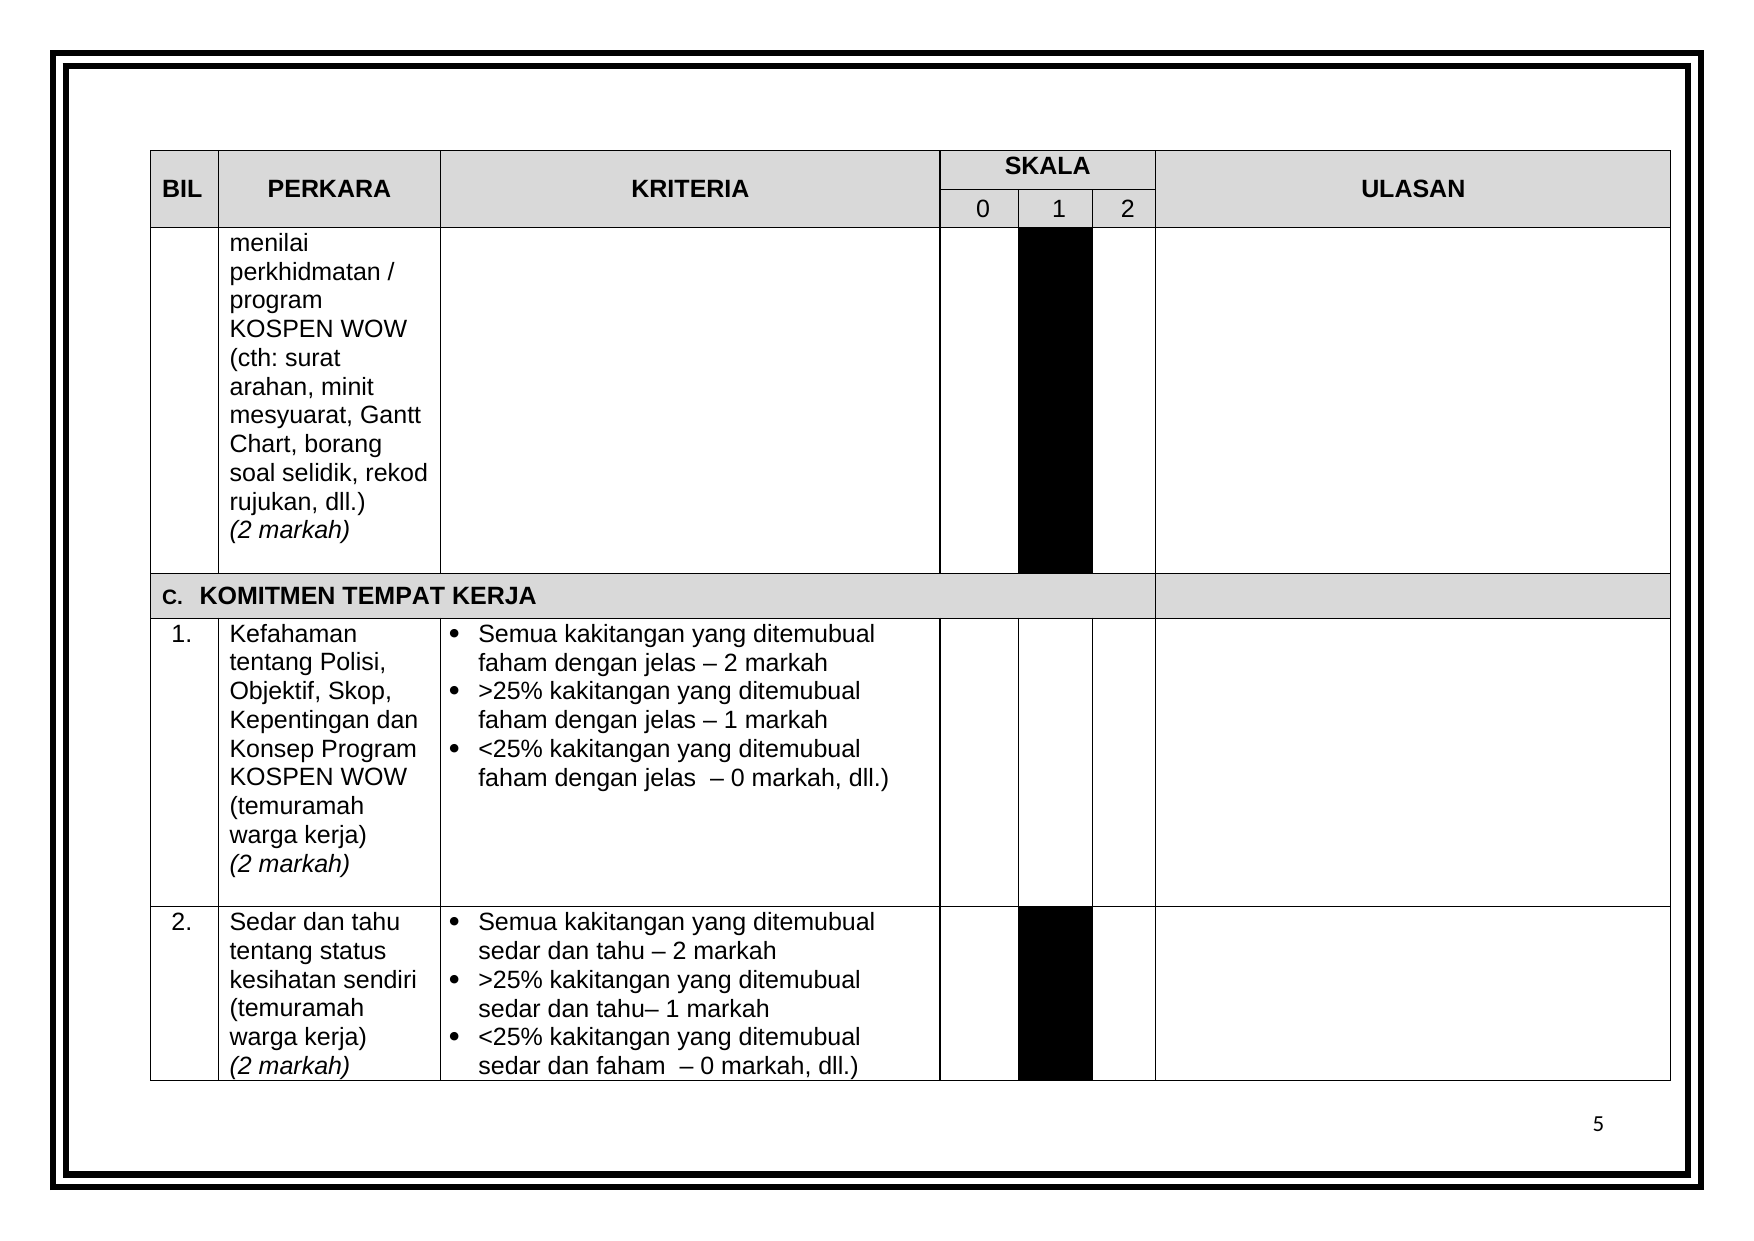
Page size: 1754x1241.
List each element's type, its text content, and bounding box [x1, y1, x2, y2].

table_cell [1093, 907, 1155, 1080]
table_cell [441, 228, 939, 573]
table_cell [151, 228, 218, 573]
table_cell [941, 619, 1018, 906]
table_cell [1156, 907, 1670, 1080]
table_header ULASAN [1156, 151, 1670, 227]
table_cell 1 [1019, 190, 1092, 227]
table_cell [151, 907, 218, 1080]
table_cell KOMITMEN TEMPAT KERJA [151, 574, 1155, 618]
table_header PERKARA [219, 151, 440, 227]
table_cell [441, 907, 939, 1080]
table_cell 2 [1093, 190, 1155, 227]
table_cell Semua kakitangan yang ditemubual faham dengan jelas – 2 markah >25% kakitangan yang ditemubual faham dengan jelas – 1 markah <25% kakitangan yang ditemubual faham dengan jelas – 0 markah, dll.) [441, 619, 939, 906]
table_cell Kefahaman tentang Polisi, Objektif, Skop, Kepentingan dan Konsep Program KOSPEN WOW (temuramah warga kerja) (2 markah) [219, 619, 440, 906]
table_header BIL [151, 151, 218, 227]
table_cell [1019, 228, 1092, 573]
table_cell [1156, 574, 1670, 618]
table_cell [219, 907, 440, 1080]
table_cell [1093, 619, 1155, 906]
table_cell [1156, 228, 1670, 573]
table_cell [941, 228, 1018, 573]
table_cell [151, 619, 218, 906]
table_cell [1019, 619, 1092, 906]
table_header KRITERIA [441, 151, 939, 227]
table_header SKALA [941, 151, 1155, 189]
table_cell [1019, 907, 1092, 1080]
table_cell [219, 228, 440, 573]
table_cell [1156, 619, 1670, 906]
table_cell 0 [941, 190, 1018, 227]
table_cell [941, 907, 1018, 1080]
table_cell [1093, 228, 1155, 573]
